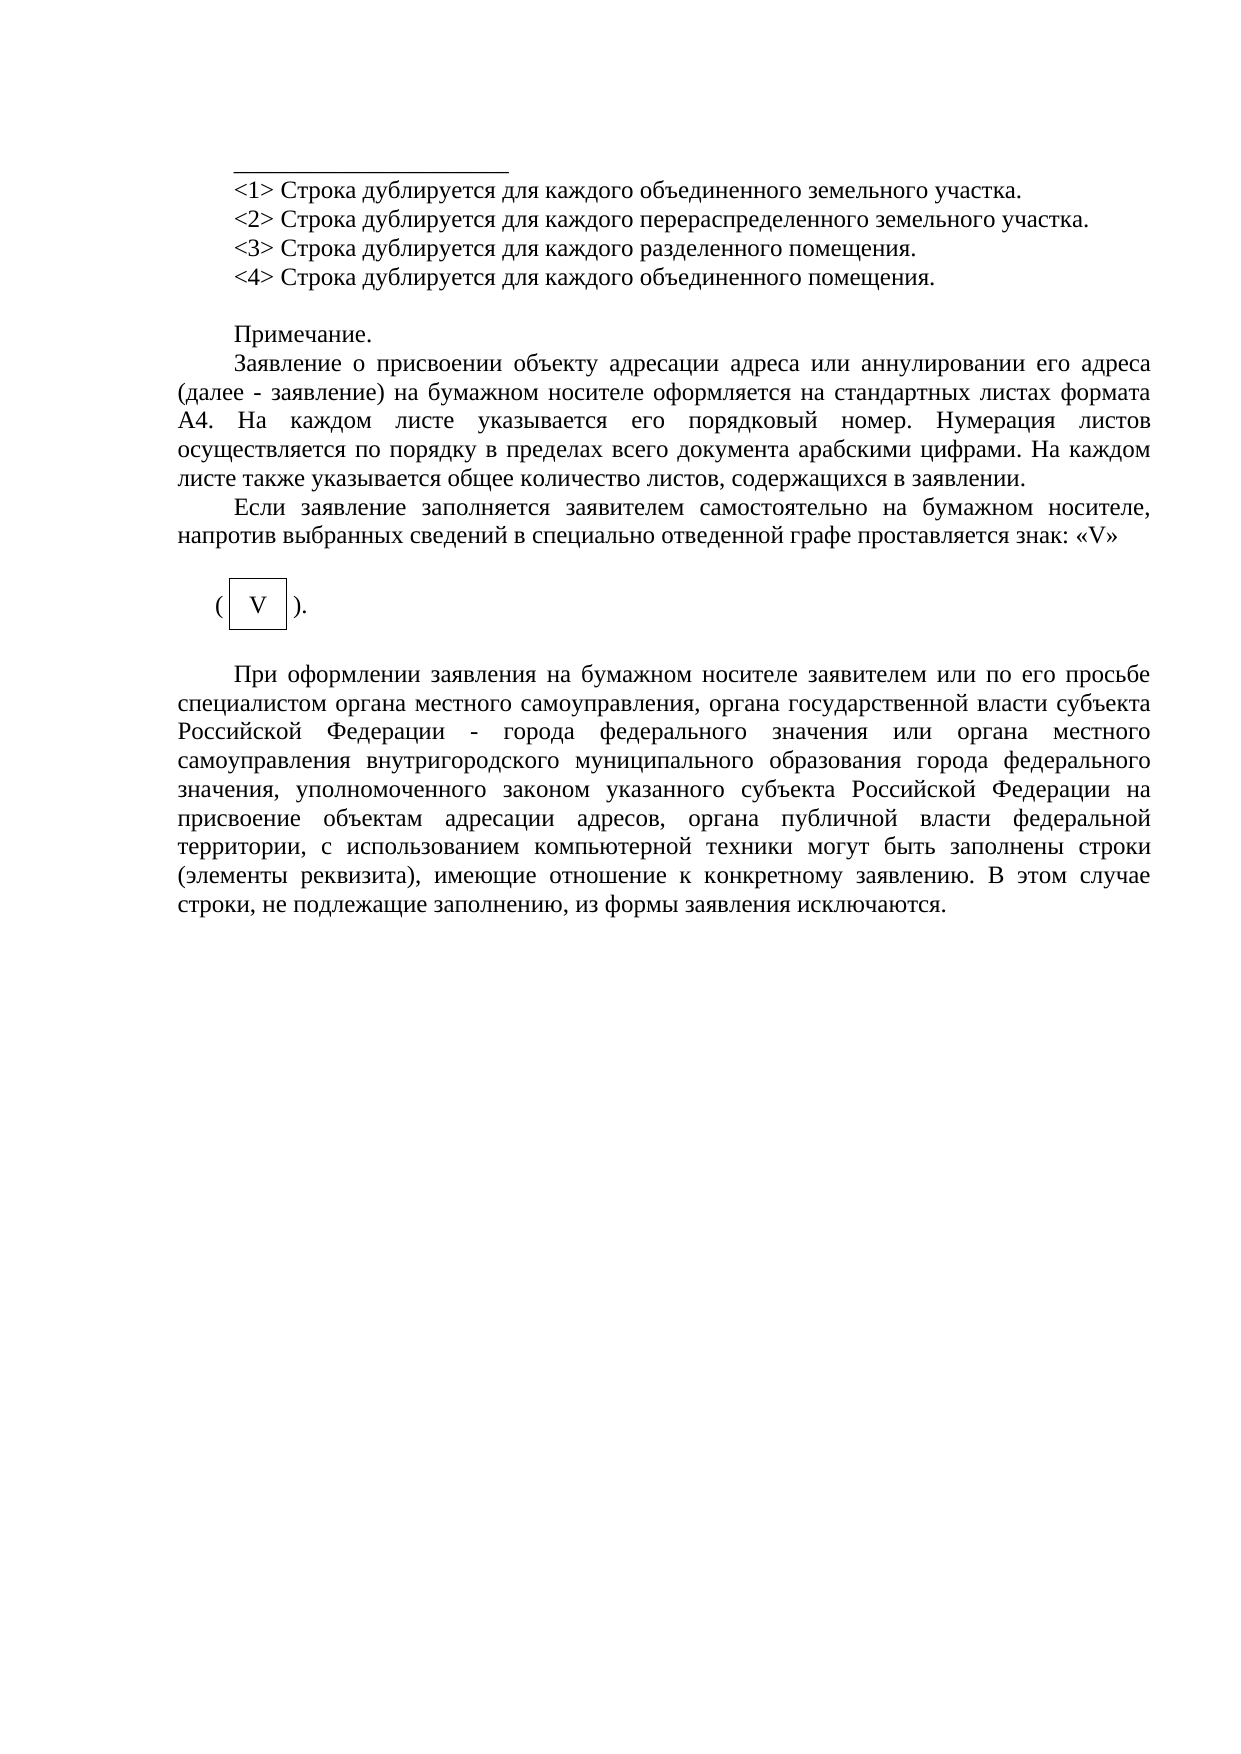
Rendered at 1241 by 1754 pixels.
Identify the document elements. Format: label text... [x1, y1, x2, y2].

text Заявление о присвоении объекту адресации адреса или аннулировании его адреса (далее - заявление) на бумажном носителе оформляется на стандартных листах формата A4. На каждом листе указывается его порядковый номер. Нумерация листов осуществляется по порядку в пределах всего документа арабскими цифрами. На каждом листе также указывается общее количество листов, содержащихся в заявлении. [177, 348, 1152, 492]
text ______________________ [177, 147, 1152, 176]
text <1> Строка дублируется для каждого объединенного земельного участка. [177, 176, 1152, 204]
text <2> Строка дублируется для каждого перераспределенного земельного участка. [177, 204, 1152, 233]
text Если заявление заполняется заявителем самостоятельно на бумажном носителе, напротив выбранных сведений в специально отведенной графе проставляется знак: «V» [177, 492, 1152, 549]
text Примечание. [177, 319, 1152, 348]
table_header ( [171, 578, 229, 629]
text <3> Строка дублируется для каждого разделенного помещения. [177, 233, 1152, 262]
table_header V [230, 579, 286, 629]
table_header ). [287, 578, 343, 629]
text При оформлении заявления на бумажном носителе заявителем или по его просьбе специалистом органа местного самоуправления, органа государственной власти субъекта Российской Федерации - города федерального значения или органа местного самоуправления внутригородского муниципального образования города федерального значения, уполномоченного законом указанного субъекта Российской Федерации на присвоение объектам адресации адресов, органа публичной власти федеральной территории, с использованием компьютерной техники могут быть заполнены строки (элементы реквизита), имеющие отношение к конкретному заявлению. В этом случае строки, не подлежащие заполнению, из формы заявления исключаются. [177, 659, 1152, 918]
text <4> Строка дублируется для каждого объединенного помещения. [177, 262, 1152, 291]
